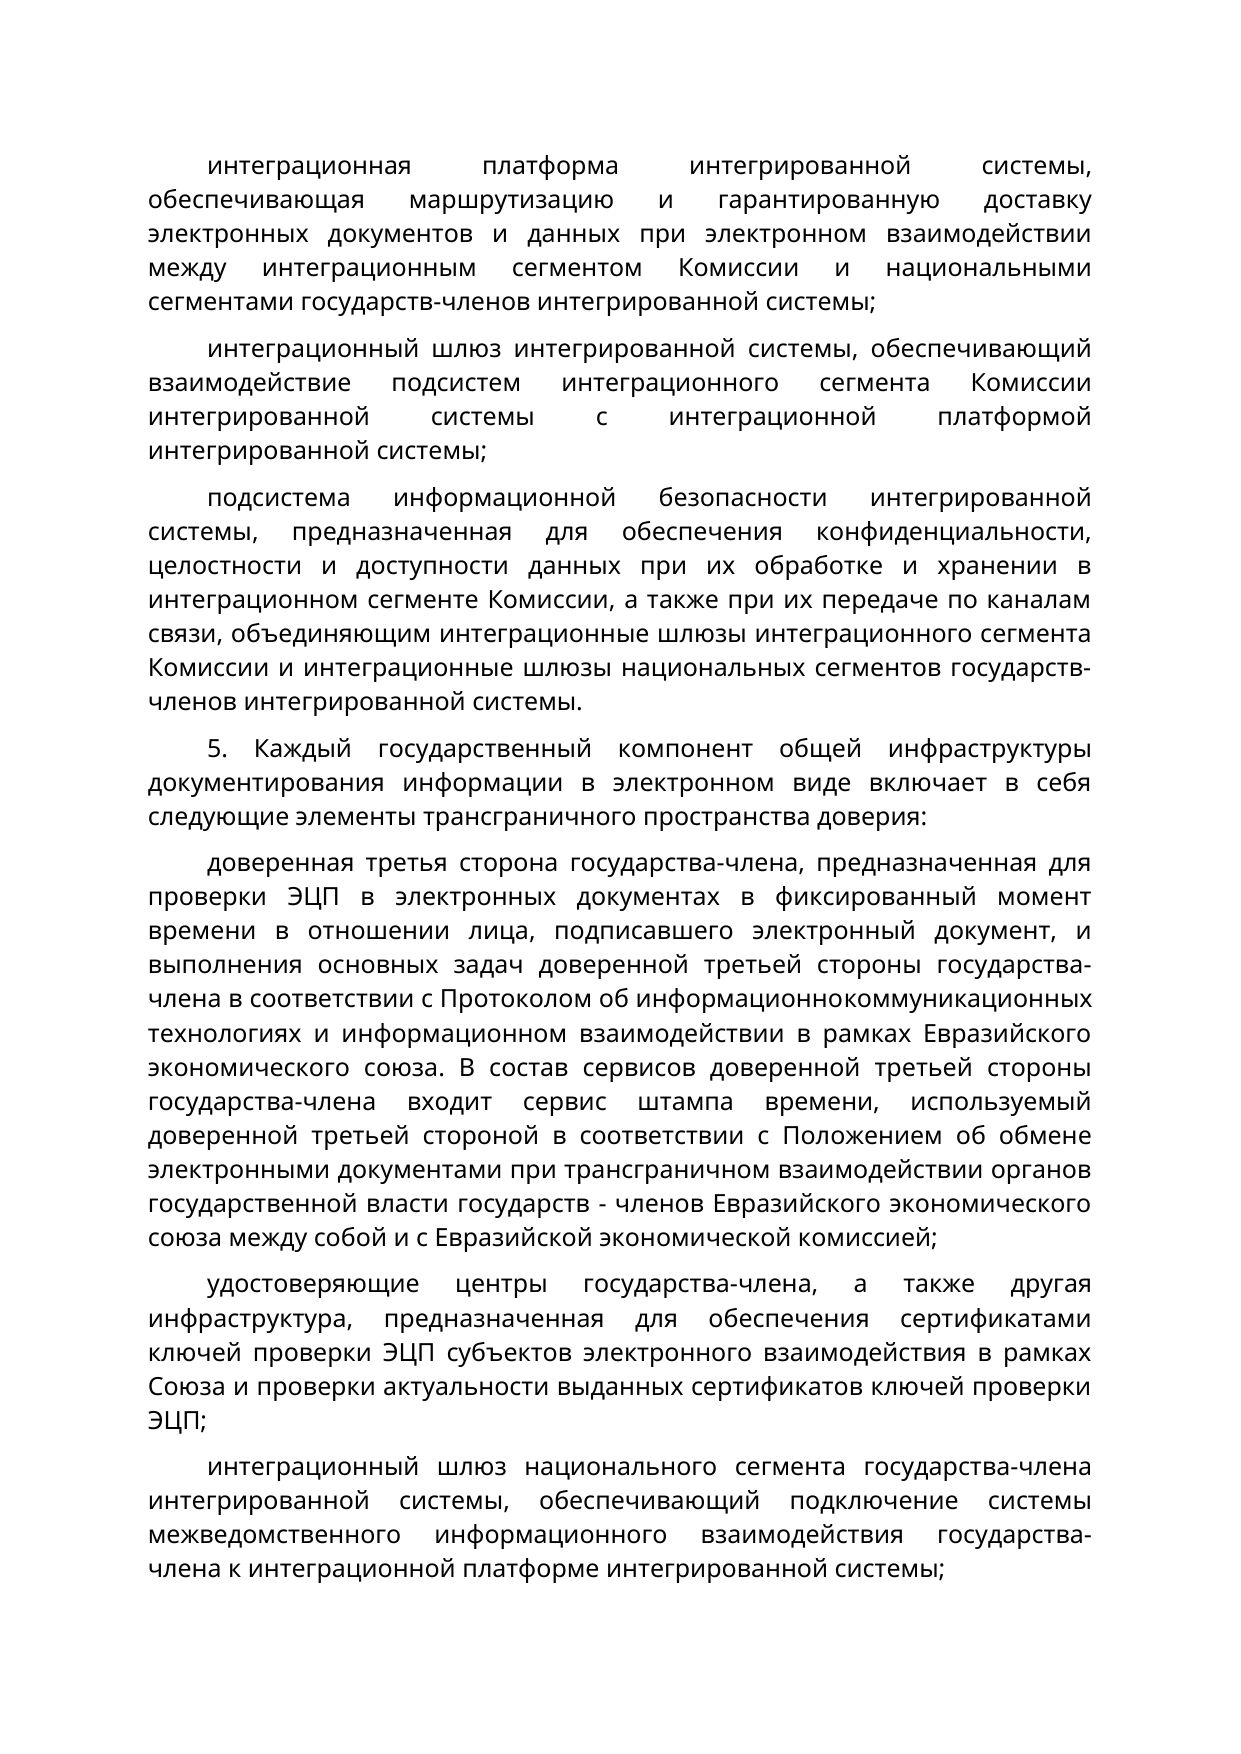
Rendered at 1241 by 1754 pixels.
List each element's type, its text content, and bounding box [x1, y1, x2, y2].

text интеграционная платформа интегрированной системы, обеспечивающая маршрутизацию и гарантированную доставку электронных документов и данных при электронном взаимодействии между интеграционным сегментом Комиссии и национальными сегментами государств-членов интегрированной системы; [148, 148, 1092, 318]
text 5. Каждый государственный компонент общей инфраструктуры документирования информации в электронном виде включает в себя следующие элементы трансграничного пространства доверия: [148, 730, 1092, 832]
text подсистема информационной безопасности интегрированной системы, предназначенная для обеспечения конфиденциальности, целостности и доступности данных при их обработке и хранении в интеграционном сегменте Комиссии, а также при их передаче по каналам связи, объединяющим интеграционные шлюзы интеграционного сегмента Комиссии и интеграционные шлюзы национальных сегментов государств-членов интегрированной системы. [148, 479, 1092, 718]
text интеграционный шлюз национального сегмента государства-члена интегрированной системы, обеспечивающий подключение системы межведомственного информационного взаимодействия государства- члена к интеграционной платформе интегрированной системы; [148, 1449, 1092, 1585]
text интеграционный шлюз интегрированной системы, обеспечивающий взаимодействие подсистем интеграционного сегмента Комиссии интегрированной системы с интеграционной платформой интегрированной системы; [148, 331, 1092, 467]
text удостоверяющие центры государства-члена, а также другая инфраструктура, предназначенная для обеспечения сертификатами ключей проверки ЭЦП субъектов электронного взаимодействия в рамках Союза и проверки актуальности выданных сертификатов ключей проверки ЭЦП; [148, 1266, 1092, 1436]
text доверенная третья сторона государства-члена, предназначенная для проверки ЭЦП в электронных документах в фиксированный момент времени в отношении лица, подписавшего электронный документ, и выполнения основных задач доверенной третьей стороны государства-члена в соответствии с Протоколом об информационнокоммуникационных технологиях и информационном взаимодействии в рамках Евразийского экономического союза. В состав сервисов доверенной третьей стороны государства-члена входит сервис штампа времени, используемый доверенной третьей стороной в соответствии с Положением об обмене электронными документами при трансграничном взаимодействии органов государственной власти государств - членов Евразийского экономического союза между собой и с Евразийской экономической комиссией; [148, 845, 1092, 1254]
